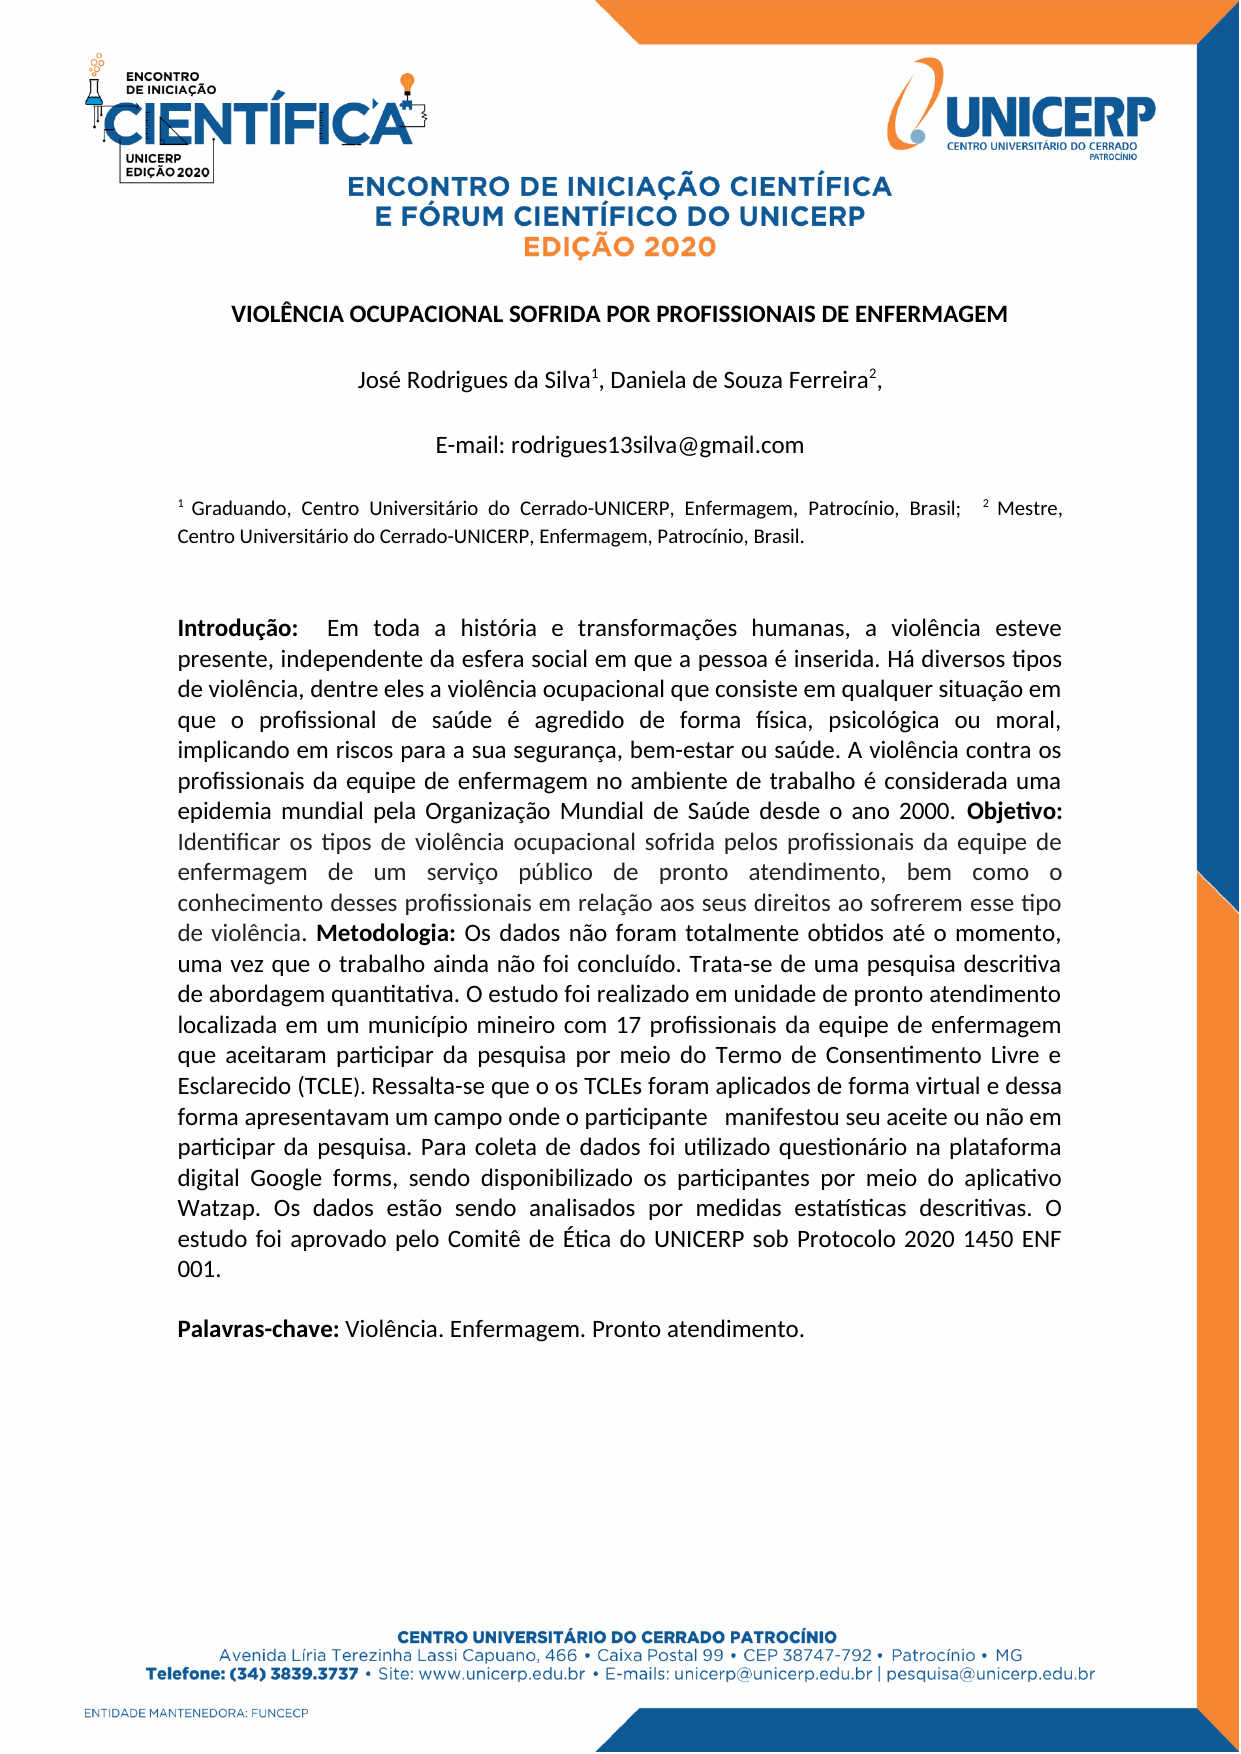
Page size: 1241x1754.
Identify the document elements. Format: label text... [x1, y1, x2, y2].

text Palavras-chave: Violência. Enfermagem. Pronto atendimento. [177, 1313, 1063, 1343]
text 1 Graduando, Centro Universitário do Cerrado-UNICERP, Enfermagem, Patrocínio, Brasil; 2 Mestre, Centro Universitário do Cerrado-UNICERP, Enfermagem, Patrocínio, Brasil. [177, 495, 1063, 548]
text José Rodrigues da Silva1, Daniela de Souza Ferreira2, [177, 364, 1063, 394]
text Introdução: Em toda a história e transformações humanas, a violência esteve presente, independente da esfera social em que a pessoa é inserida. Há diversos tipos de violência, dentre eles a violência ocupacional que consiste em qualquer situação em que o profissional de saúde é agredido de forma física, psicológica ou moral, implicando em riscos para a sua segurança, bem-estar ou saúde. A violência contra os profissionais da equipe de enfermagem no ambiente de trabalho é considerada uma epidemia mundial pela Organização Mundial de Saúde desde o ano 2000. Objetivo: Identificar os tipos de violência ocupacional sofrida pelos profissionais da equipe de enfermagem de um serviço público de pronto atendimento, bem como o conhecimento desses profissionais em relação aos seus direitos ao sofrerem esse tipo de violência. Metodologia: Os dados não foram totalmente obtidos até o momento, uma vez que o trabalho ainda não foi concluído. Trata-se de uma pesquisa descritiva de abordagem quantitativa. O estudo foi realizado em unidade de pronto atendimento localizada em um município mineiro com 17 profissionais da equipe de enfermagem que aceitaram participar da pesquisa por meio do Termo de Consentimento Livre e Esclarecido (TCLE). Ressalta-se que o os TCLEs foram aplicados de forma virtual e dessa forma apresentavam um campo onde o participante manifestou seu aceite ou não em participar da pesquisa. Para coleta de dados foi utilizado questionário na plataforma digital Google forms, sendo disponibilizado os participantes por meio do aplicativo Watzap. Os dados estão sendo analisados por medidas estatísticas descritivas. O estudo foi aprovado pelo Comitê de Ética do UNICERP sob Protocolo 2020 1450 ENF 001. [177, 612, 1063, 1284]
text E-mail: rodrigues13silva@gmail.com [177, 429, 1063, 460]
text VIOLÊNCIA OCUPACIONAL SOFRIDA POR PROFISSIONAIS DE ENFERMAGEM [177, 298, 1063, 328]
picture [0, 0, 1239, 1752]
